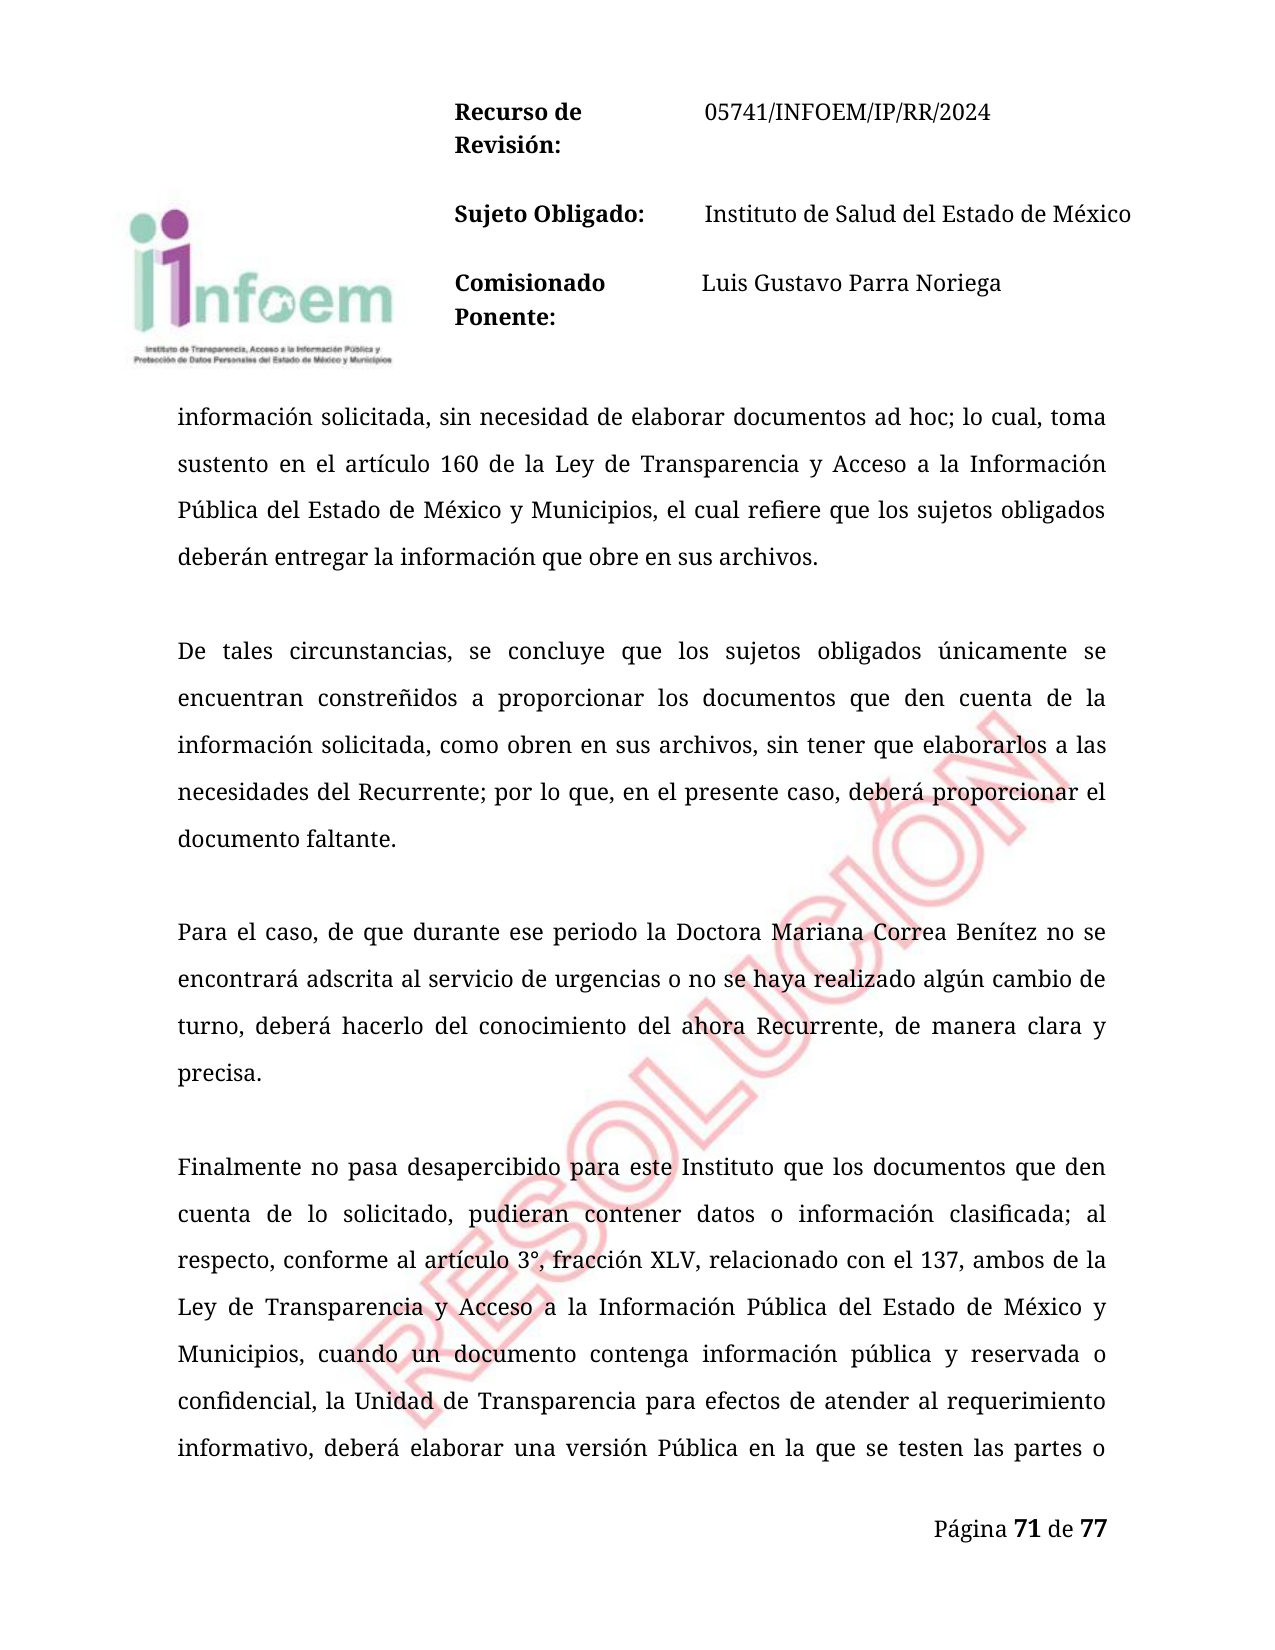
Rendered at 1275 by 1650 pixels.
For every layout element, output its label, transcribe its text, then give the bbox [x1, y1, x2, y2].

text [177, 401, 1107, 573]
text Para el caso, de que durante ese periodo la Doctora Mariana Correa Benítez no se encontrará adscrita al servicio de urgencias o no se haya realizado algún cambio de turno, deberá hacerlo del conocimiento del ahora Recurrente, de manera clara y precisa. [177, 916, 1107, 1088]
picture [0, 144, 1275, 1650]
text De tales circunstancias, se concluye que los sujetos obligados únicamente se encuentran constreñidos a proporcionar los documentos que den cuenta de la información solicitada, como obren en sus archivos, sin tener que elaborarlos a las necesidades del Recurrente; por lo que, en el presente caso, deberá proporcionar el documento faltante. [177, 635, 1107, 854]
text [177, 1151, 1107, 1463]
